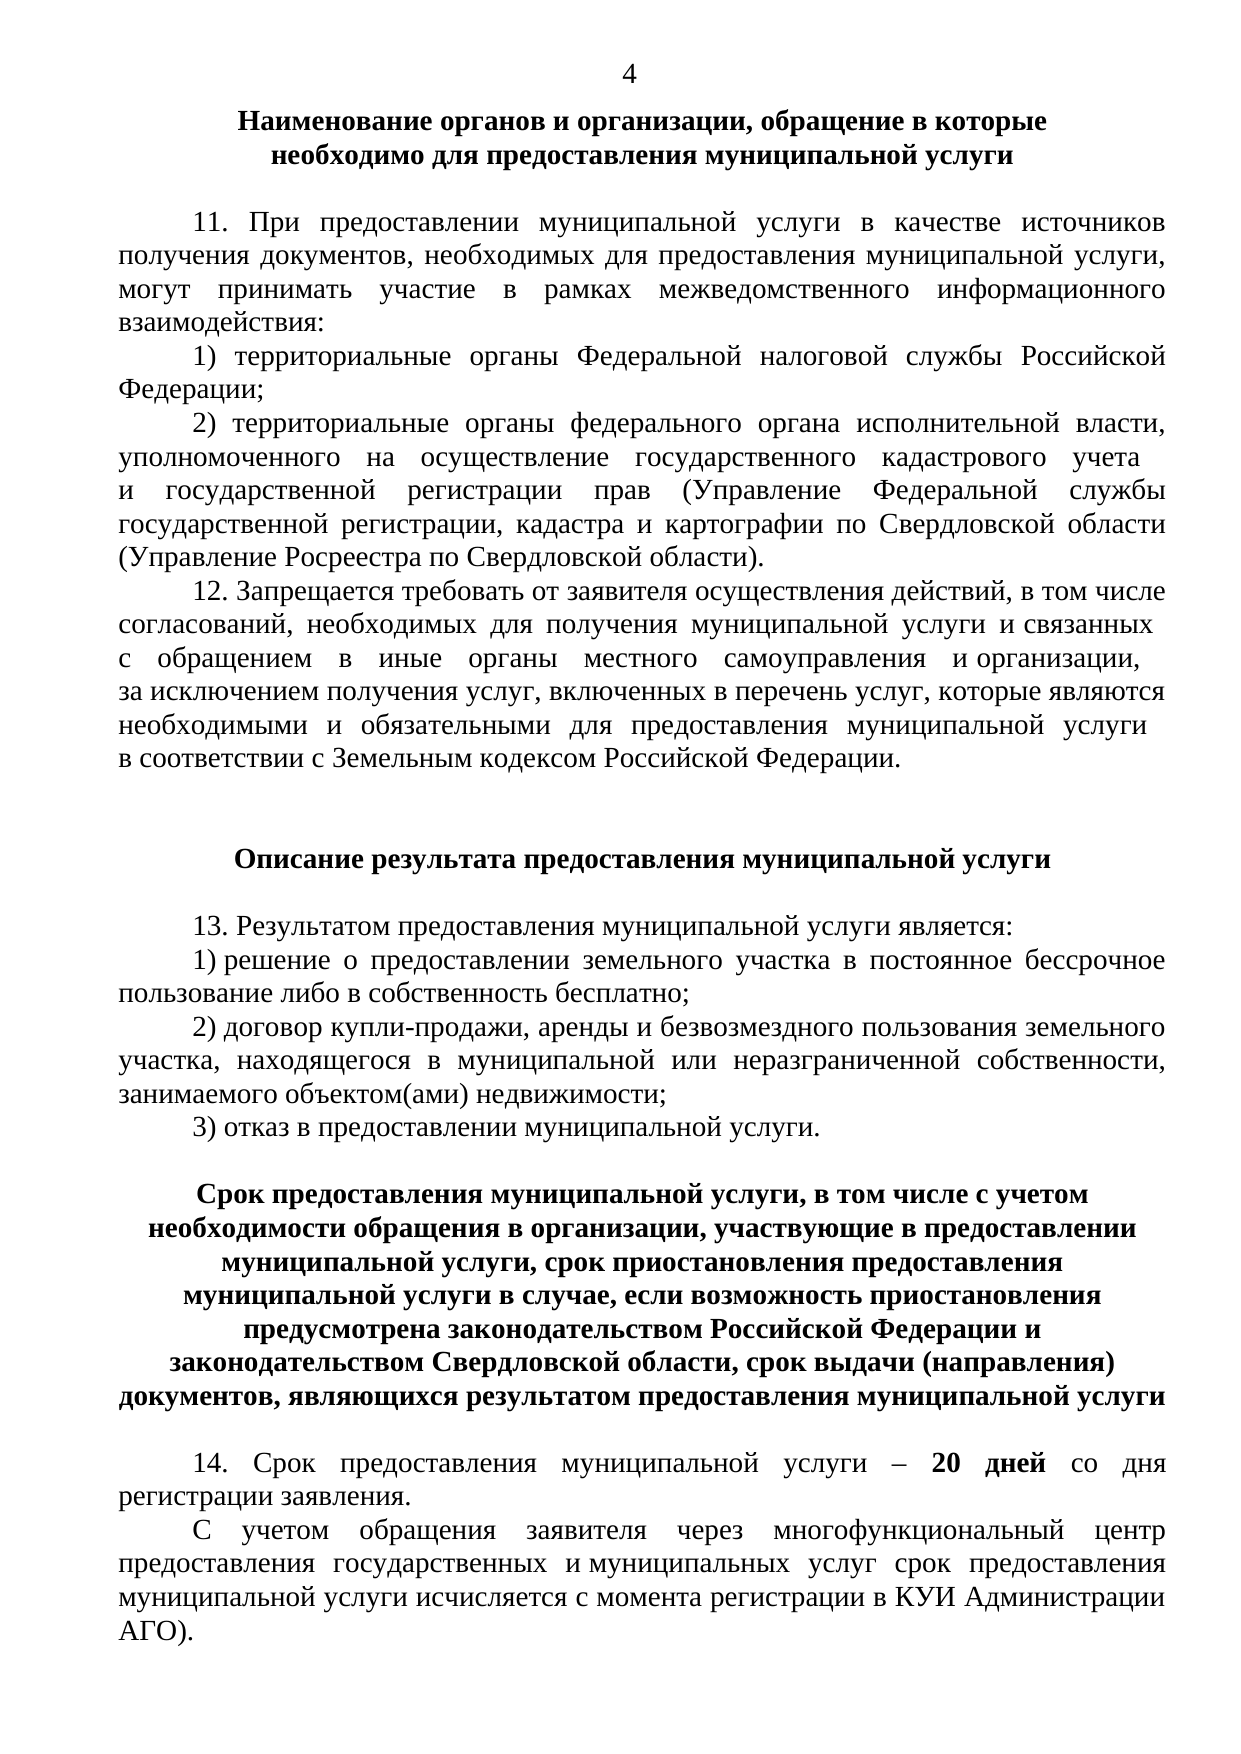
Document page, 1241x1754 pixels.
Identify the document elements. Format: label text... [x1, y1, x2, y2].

text 3) отказ в предоставлении муниципальной услуги. [118, 1109, 1167, 1143]
list Срок предоставления муниципальной услуги, в том числе с учетом необходимости обращения в организации, участвующие в предоставлении муниципальной услуги, срок приостановления предоставления муниципальной услуги в случае, если возможность приостановления предусмотрена законодательством Российской Федерации и законодательством Свердловской области, срок выдачи (направления) документов, являющихся результатом предоставления муниципальной услуги [118, 1177, 1167, 1411]
list Наименование органов и организации, обращение в которые [118, 103, 1167, 137]
text 12. Запрещается требовать от заявителя осуществления действий, в том числе согласований, необходимых для получения муниципальной услуги и связанных с обращением в иные органы местного самоуправления и организации, за исключением получения услуг, включенных в перечень услуг, которые являются необходимыми и обязательными для предоставления муниципальной услуги в соответствии с Земельным кодексом Российской Федерации. [118, 573, 1167, 774]
text 2) территориальные органы федерального органа исполнительной власти, уполномоченного на осуществление государственного кадастрового учета и государственной регистрации прав (Управление Федеральной службы государственной регистрации, кадастра и картографии по Свердловской области (Управление Росреестра по Свердловской области). [118, 405, 1167, 573]
text 2) договор купли-продажи, аренды и безвозмездного пользования земельного участка, находящегося в муниципальной или неразграниченной собственности, занимаемого объектом(ами) недвижимости; [118, 1009, 1167, 1109]
text Описание результата предоставления муниципальной услуги [118, 841, 1167, 875]
text 1) решение о предоставлении земельного участка в постоянное бессрочное пользование либо в собственность бесплатно; [118, 942, 1167, 1009]
text С учетом обращения заявителя через многофункциональный центр предоставления государственных и муниципальных услуг срок предоставления муниципальной услуги исчисляется с момента регистрации в КУИ Администрации АГО). [118, 1512, 1167, 1646]
text 1) территориальные органы Федеральной налоговой службы Российской Федерации; [118, 338, 1167, 405]
text 13. Результатом предоставления муниципальной услуги является: [118, 908, 1167, 942]
text 14. Срок предоставления муниципальной услуги – 20 дней со дня регистрации заявления. [118, 1445, 1167, 1512]
text 11. При предоставлении муниципальной услуги в качестве источников получения документов, необходимых для предоставления муниципальной услуги, могут принимать участие в рамках межведомственного информационного взаимодействия: [118, 204, 1167, 338]
list необходимо для предоставления муниципальной услуги [118, 137, 1167, 170]
